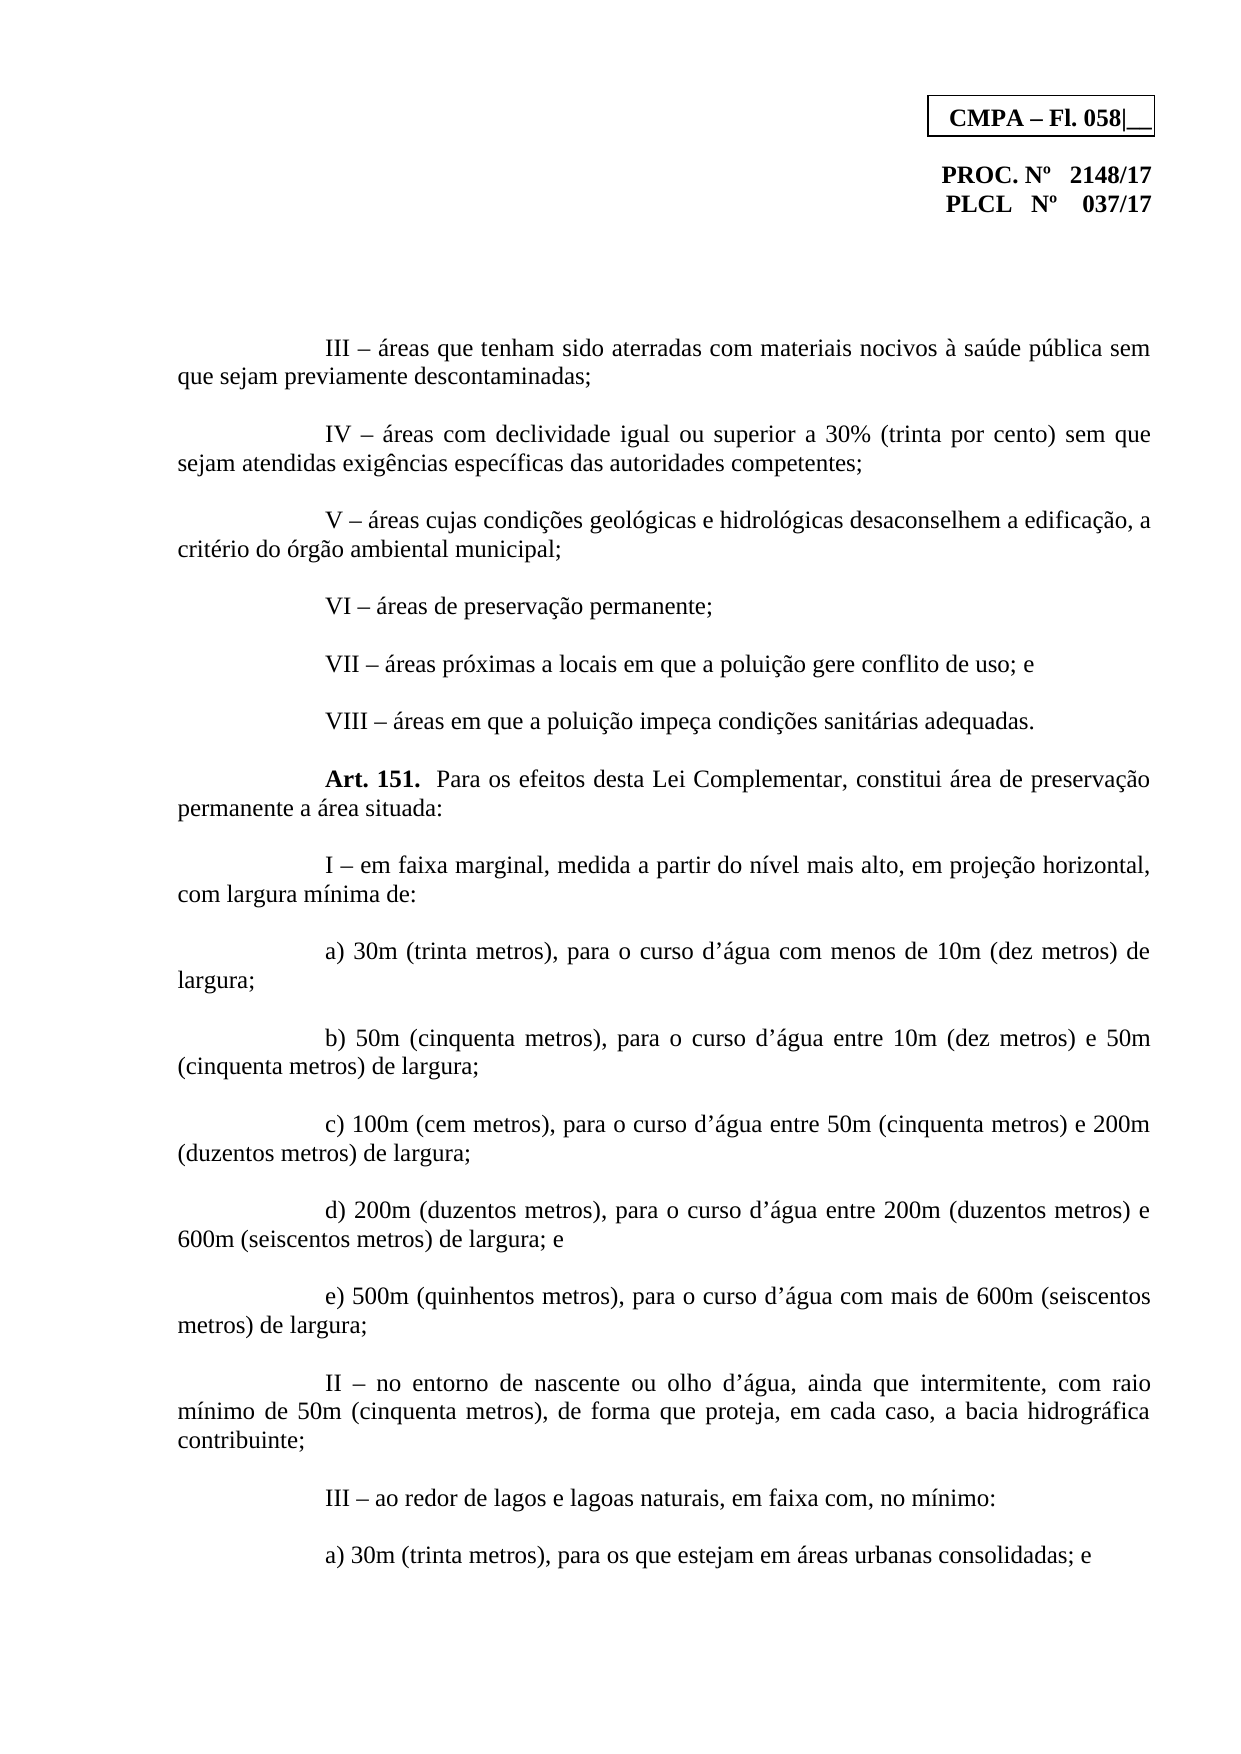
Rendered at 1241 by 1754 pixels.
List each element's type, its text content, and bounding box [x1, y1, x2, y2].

text VI – áreas de preservação permanente; [177, 591, 1152, 620]
text c) 100m (cem metros), para o curso d’água entre 50m (cinquenta metros) e 200m (duzentos metros) de largura; [177, 1109, 1152, 1166]
text III – ao redor de lagos e lagoas naturais, em faixa com, no mínimo: [177, 1483, 1152, 1511]
text a) 30m (trinta metros), para o curso d’água com menos de 10m (dez metros) de largura; [177, 936, 1152, 994]
text V – áreas cujas condições geológicas e hidrológicas desaconselhem a edificação, a critério do órgão ambiental municipal; [177, 505, 1152, 563]
text b) 50m (cinquenta metros), para o curso d’água entre 10m (dez metros) e 50m (cinquenta metros) de largura; [177, 1023, 1152, 1080]
text VII – áreas próximas a locais em que a poluição gere conflito de uso; e [177, 649, 1152, 678]
text e) 500m (quinhentos metros), para o curso d’água com mais de 600m (seiscentos metros) de largura; [177, 1281, 1152, 1339]
text VIII – áreas em que a poluição impeça condições sanitárias adequadas. [177, 706, 1152, 735]
text Art. 151. Para os efeitos desta Lei Complementar, constitui área de preservação permanente a área situada: [177, 764, 1152, 821]
text d) 200m (duzentos metros), para o curso d’água entre 200m (duzentos metros) e 600m (seiscentos metros) de largura; e [177, 1195, 1152, 1253]
text II – no entorno de nascente ou olho d’água, ainda que intermitente, com raio mínimo de 50m (cinquenta metros), de forma que proteja, em cada caso, a bacia hidrográfica contribuinte; [177, 1368, 1152, 1454]
text III – áreas que tenham sido aterradas com materiais nocivos à saúde pública sem que sejam previamente descontaminadas; [177, 333, 1152, 390]
text IV – áreas com declividade igual ou superior a 30% (trinta por cento) sem que sejam atendidas exigências específicas das autoridades competentes; [177, 419, 1152, 476]
text I – em faixa marginal, medida a partir do nível mais alto, em projeção horizontal, com largura mínima de: [177, 850, 1152, 908]
text a) 30m (trinta metros), para os que estejam em áreas urbanas consolidadas; e [177, 1540, 1152, 1569]
